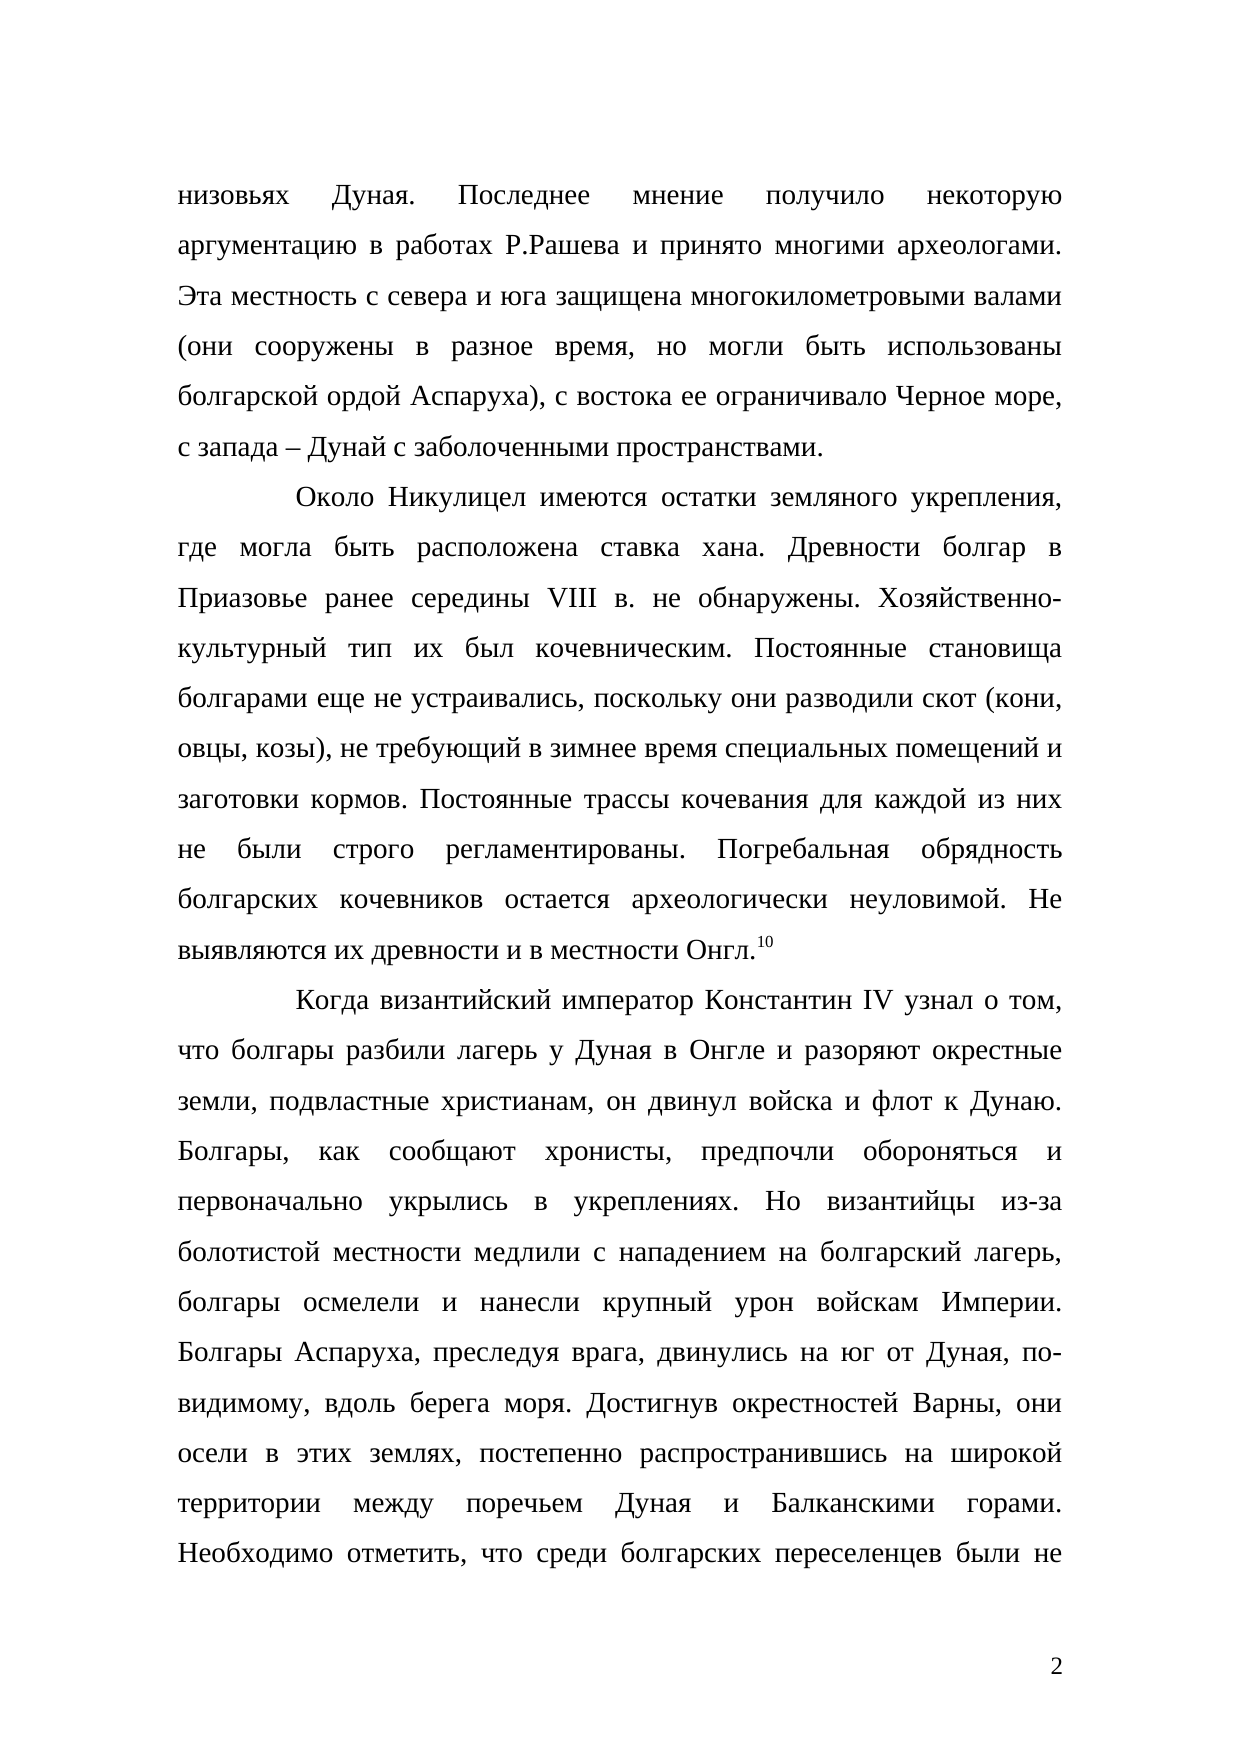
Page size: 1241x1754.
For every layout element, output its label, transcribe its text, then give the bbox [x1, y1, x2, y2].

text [177, 177, 1063, 462]
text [177, 982, 1063, 1569]
text Около Никулицел имеются остатки земляного укрепления, где могла быть расположена ставка хана. Древности болгар в Приазовье ранее середины VIII в. не обнаружены. Хозяйственно-культурный тип их был кочевническим. Постоянные становища болгарами еще не устраивались, поскольку они разводили скот (кони, овцы, козы), не требующий в зимнее время специальных помещений и заготовки кормов. Постоянные трассы кочевания для каждой из них не были строго регламентированы. Погребальная обрядность болгарских кочевников остается археологически неуловимой. Не выявляются их древности и в местности Онгл. [177, 479, 1063, 965]
